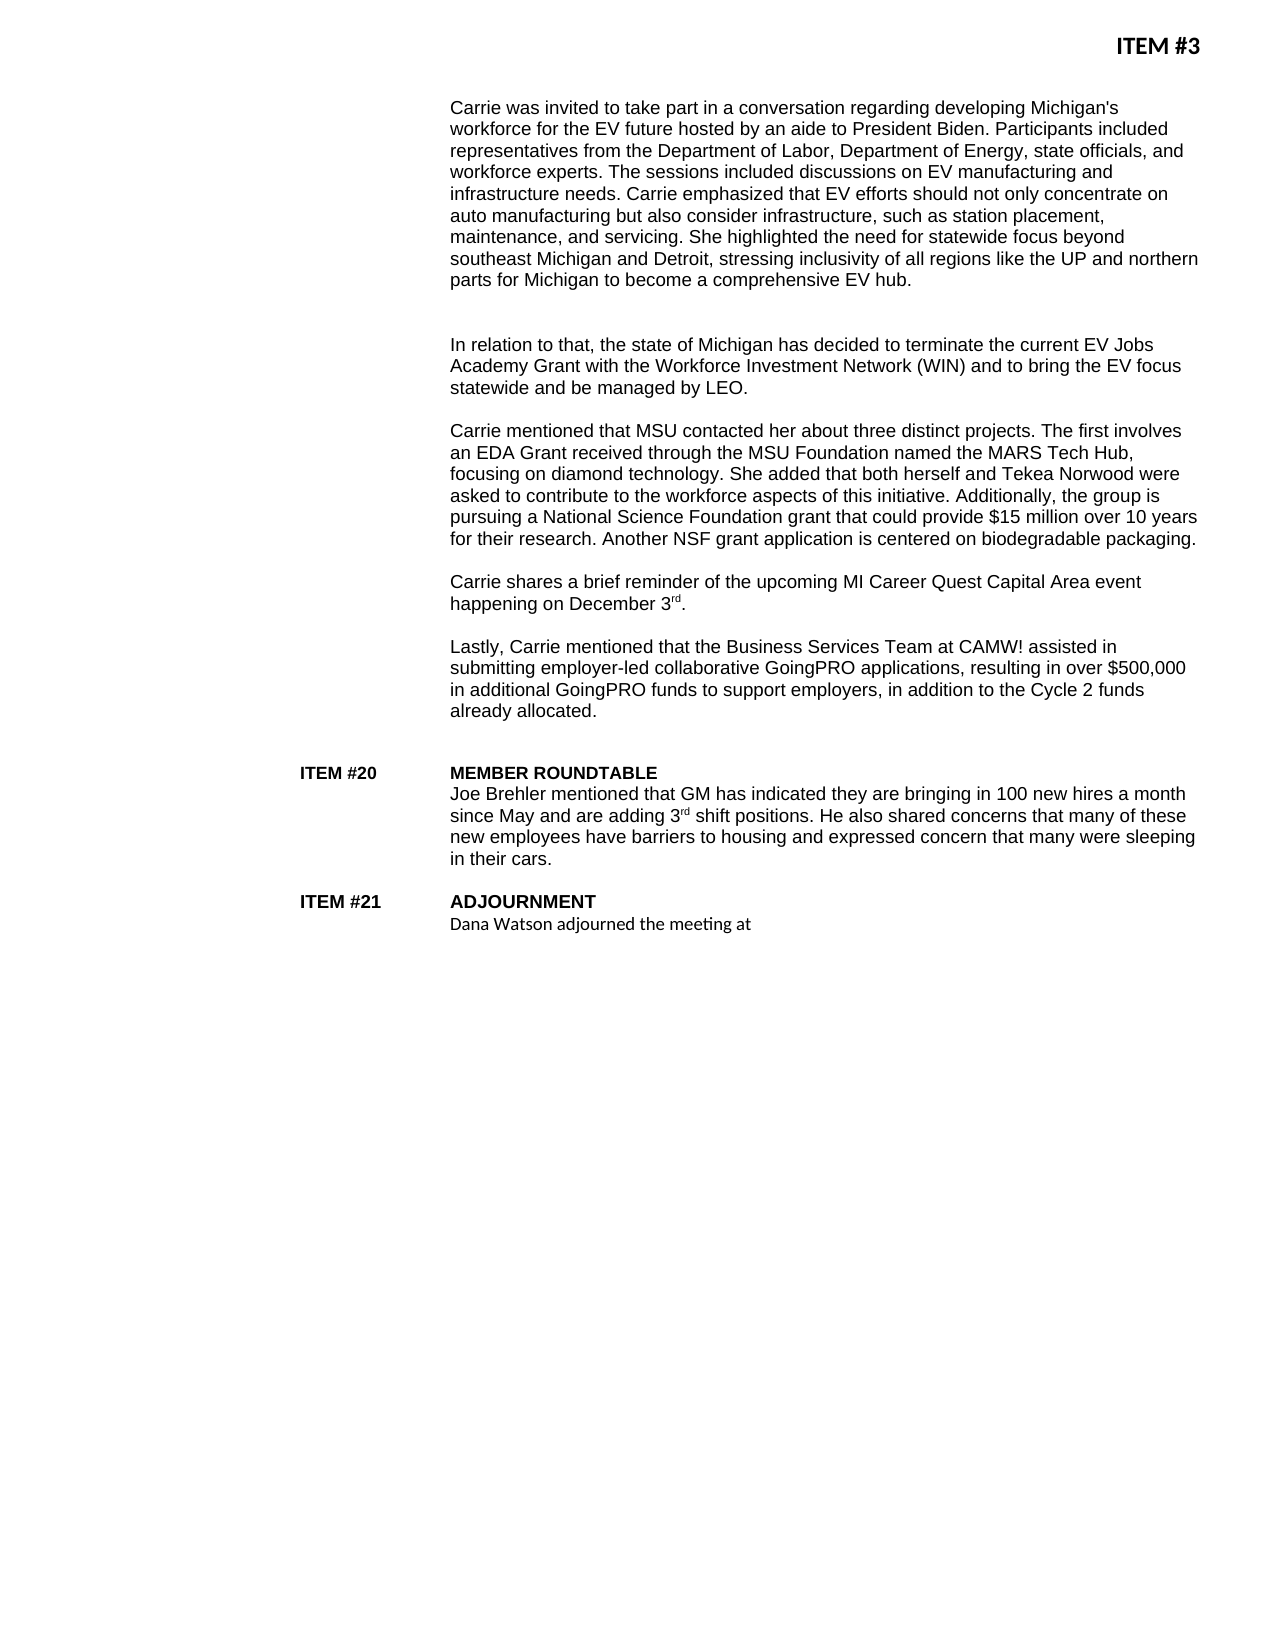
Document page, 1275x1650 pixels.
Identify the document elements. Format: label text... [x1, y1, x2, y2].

text Lastly, Carrie mentioned that the Business Services Team at CAMW! assisted in submitting employer-led collaborative GoingPRO applications, resulting in over $500,000 in additional GoingPRO funds to support employers, in addition to the Cycle 2 funds already allocated. [450, 636, 1200, 722]
text Carrie shares a brief reminder of the upcoming MI Career Quest Capital Area event happening on December 3rd. [450, 571, 1200, 614]
text In relation to that, the state of Michigan has decided to terminate the current EV Jobs Academy Grant with the Workforce Investment Network (WIN) and to bring the EV focus statewide and be managed by LEO. [450, 334, 1200, 398]
text Joe Brehler mentioned that GM has indicated they are bringing in 100 new hires a month [75, 783, 1200, 805]
text Carrie was invited to take part in a conversation regarding developing Michigan's workforce for the EV future hosted by an aide to President Biden. Participants included representatives from the Department of Labor, Department of Energy, state officials, and workforce experts. The sessions included discussions on EV manufacturing and infrastructure needs. Carrie emphasized that EV efforts should not only concentrate on auto manufacturing but also consider infrastructure, such as station placement, maintenance, and servicing. She highlighted the need for statewide focus beyond southeast Michigan and Detroit, stressing inclusivity of all regions like the UP and northern parts for Michigan to become a comprehensive EV hub. [450, 97, 1200, 291]
text ITEM #21 ADJOURNMENT [75, 891, 1200, 912]
text ITEM #20 MEMBER ROUNDTABLE [75, 763, 1200, 783]
text Dana Watson adjourned the meeting at [75, 912, 1200, 935]
text Carrie mentioned that MSU contacted her about three distinct projects. The first involves an EDA Grant received through the MSU Foundation named the MARS Tech Hub, focusing on diamond technology. She added that both herself and Tekea Norwood were asked to contribute to the workforce aspects of this initiative. Additionally, the group is pursuing a National Science Foundation grant that could provide $15 million over 10 years for their research. Another NSF grant application is centered on biodegradable packaging. [450, 420, 1200, 549]
text since May and are adding 3rd shift positions. He also shared concerns that many of these [375, 805, 1200, 826]
text new employees have barriers to housing and expressed concern that many were sleeping in their cars. [450, 826, 1200, 869]
